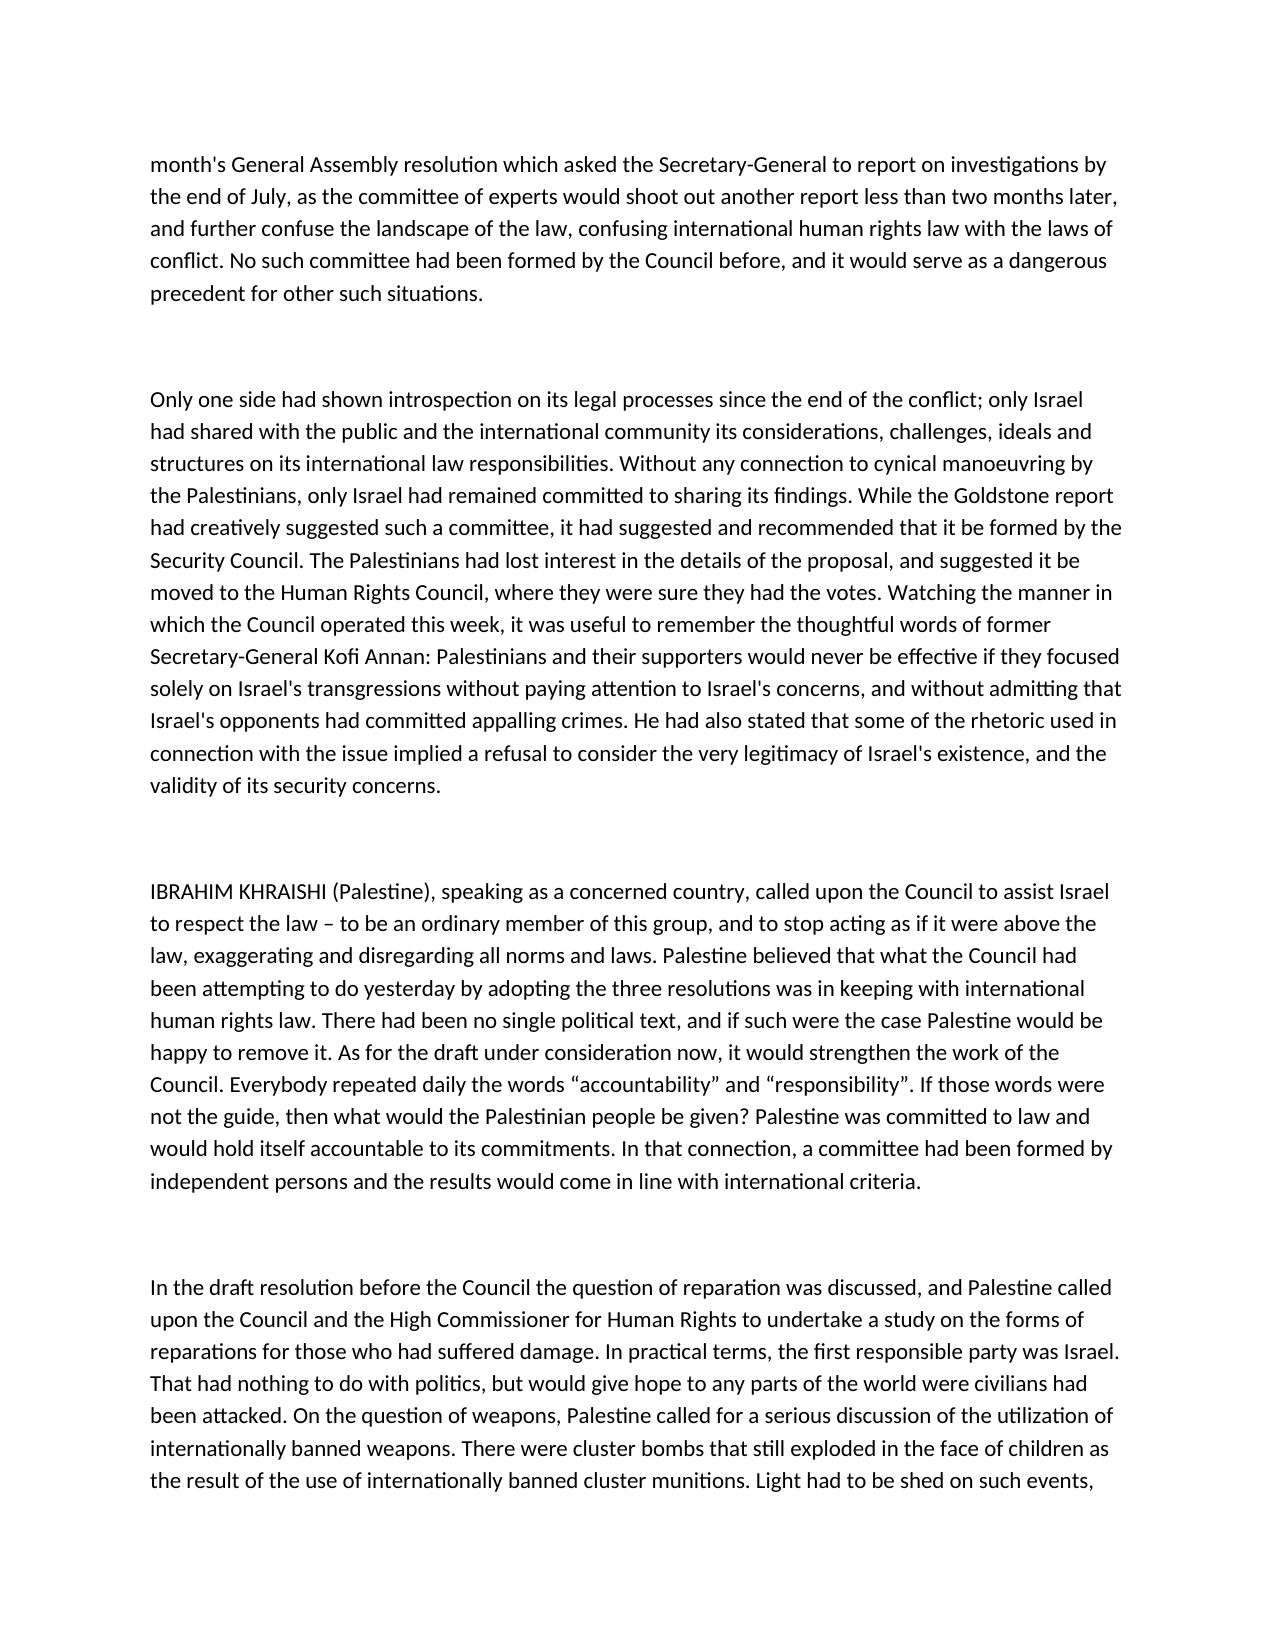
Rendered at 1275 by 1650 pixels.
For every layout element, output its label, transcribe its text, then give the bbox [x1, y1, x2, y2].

text Only one side had shown introspection on its legal processes since the end of the conflict; only Israel had shared with the public and the international community its considerations, challenges, ideals and structures on its international law responsibilities. Without any connection to cynical manoeuvring by the Palestinians, only Israel had remained committed to sharing its findings. While the Goldstone report had creatively suggested such a committee, it had suggested and recommended that it be formed by the Security Council. The Palestinians had lost interest in the details of the proposal, and suggested it be moved to the Human Rights Council, where they were sure they had the votes. Watching the manner in which the Council operated this week, it was useful to remember the thoughtful words of former Secretary-General Kofi Annan: Palestinians and their supporters would never be effective if they focused solely on Israel's transgressions without paying attention to Israel's concerns, and without admitting that Israel's opponents had committed appalling crimes. He had also stated that some of the rhetoric used in connection with the issue implied a refusal to consider the very legitimacy of Israel's existence, and the validity of its security concerns. [150, 385, 1125, 799]
text IBRAHIM KHRAISHI (Palestine), speaking as a concerned country, called upon the Council to assist Israel to respect the law – to be an ordinary member of this group, and to stop acting as if it were above the law, exaggerating and disregarding all norms and laws. Palestine believed that what the Council had been attempting to do yesterday by adopting the three resolutions was in keeping with international human rights law. There had been no single political text, and if such were the case Palestine would be happy to remove it. As for the draft under consideration now, it would strengthen the work of the Council. Everybody repeated daily the words “accountability” and “responsibility”. If those words were not the guide, then what would the Palestinian people be given? Palestine was committed to law and would hold itself accountable to its commitments. In that connection, a committee had been formed by independent persons and the results would come in line with international criteria. [150, 877, 1125, 1195]
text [150, 1273, 1125, 1494]
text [150, 150, 1125, 307]
